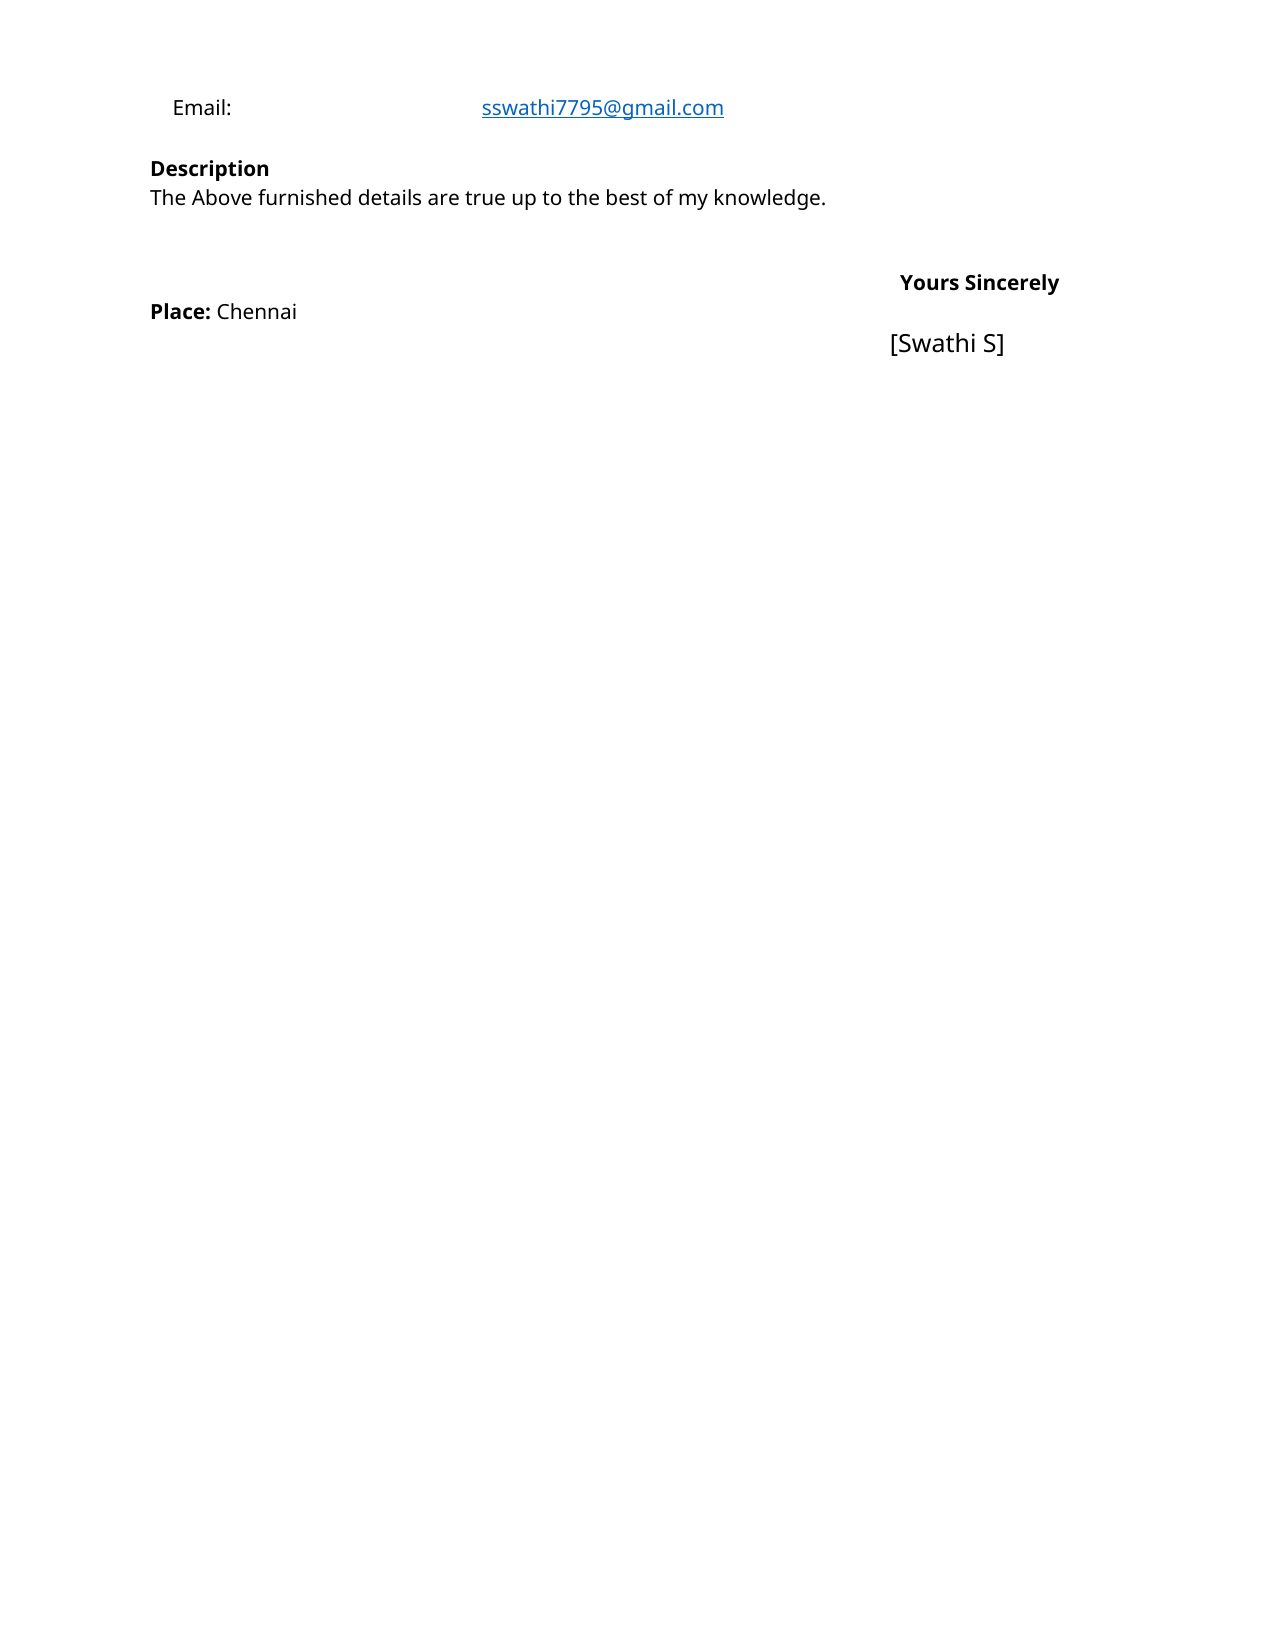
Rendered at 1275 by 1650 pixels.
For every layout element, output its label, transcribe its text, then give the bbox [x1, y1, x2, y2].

text Description [150, 154, 1125, 183]
text The Above furnished details are true up to the best of my knowledge. [150, 183, 1125, 211]
text Place: Chennai [150, 297, 1125, 325]
table_cell Email: [161, 89, 470, 126]
text [Swathi S] [150, 325, 1125, 359]
text Yours Sincerely [150, 268, 1125, 297]
table_cell sswathi7795@gmail.com [470, 89, 1171, 126]
